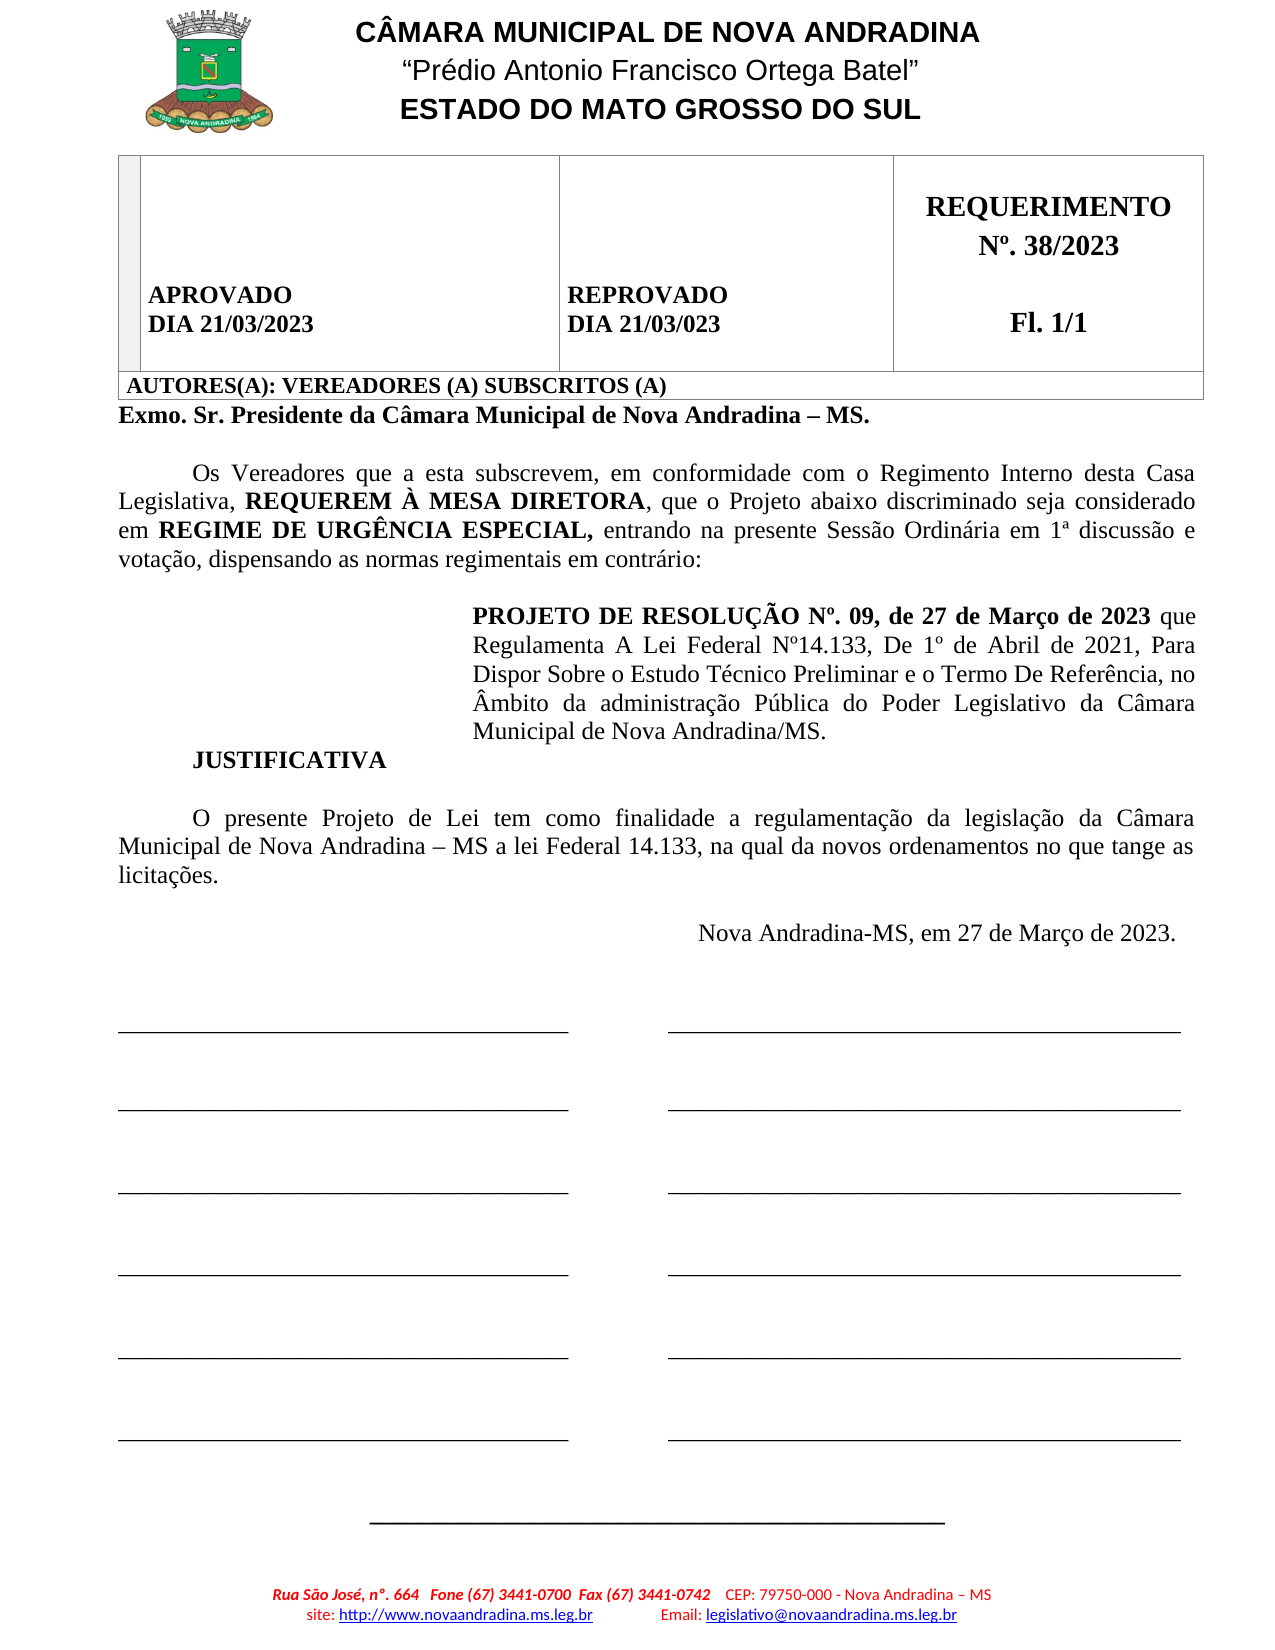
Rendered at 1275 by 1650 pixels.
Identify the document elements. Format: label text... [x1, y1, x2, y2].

text ______________________________________________ [118, 1498, 1196, 1527]
text ____________________________________ _________________________________________ [118, 1007, 1196, 1036]
table_header REQUERIMENTO Nº. 38/2023 Fl. 1/1 [894, 156, 1203, 371]
text ____________________________________ _________________________________________ [118, 1250, 1196, 1279]
text Nova Andradina-MS, em 27 de Março de 2023. [118, 918, 1176, 946]
text ____________________________________ _________________________________________ [118, 1168, 1196, 1197]
table_header [119, 156, 140, 371]
title Exmo. Sr. Presidente da Câmara Municipal de Nova Andradina – MS. [118, 400, 1176, 429]
text Os Vereadores que a esta subscrevem, em conformidade com o Regimento Interno desta Casa Legislativa, REQUEREM À MESA DIRETORA, que o Projeto abaixo discriminado seja considerado em REGIME DE URGÊNCIA ESPECIAL, entrando na presente Sessão Ordinária em 1ª discussão e votação, dispensando as normas regimentais em contrário: [118, 458, 1196, 573]
table_header REPROVADO DIA 21/03/023 [560, 156, 893, 371]
text JUSTIFICATIVA [192, 745, 1196, 774]
text O presente Projeto de Lei tem como finalidade a regulamentação da legislação da Câmara Municipal de Nova Andradina – MS a lei Federal 14.133, na qual da novos ordenamentos no que tange as licitações. [118, 803, 1196, 889]
text ____________________________________ _________________________________________ [118, 1085, 1196, 1114]
table_cell AUTORES(A): VEREADORES (A) SUBSCRITOS (A) [119, 372, 1203, 399]
picture [145, 10, 273, 133]
text ____________________________________ _________________________________________ [118, 1333, 1196, 1362]
table_header APROVADO DIA 21/03/2023 [141, 156, 559, 371]
text PROJETO DE RESOLUÇÃO Nº. 09, de 27 de Março de 2023 que Regulamenta A Lei Federal Nº14.133, De 1º de Abril de 2021, Para Dispor Sobre o Estudo Técnico Preliminar e o Termo De Referência, no Âmbito da administração Pública do Poder Legislativo da Câmara Municipal de Nova Andradina/MS. [472, 601, 1196, 745]
text ____________________________________ _________________________________________ [118, 1415, 1196, 1444]
